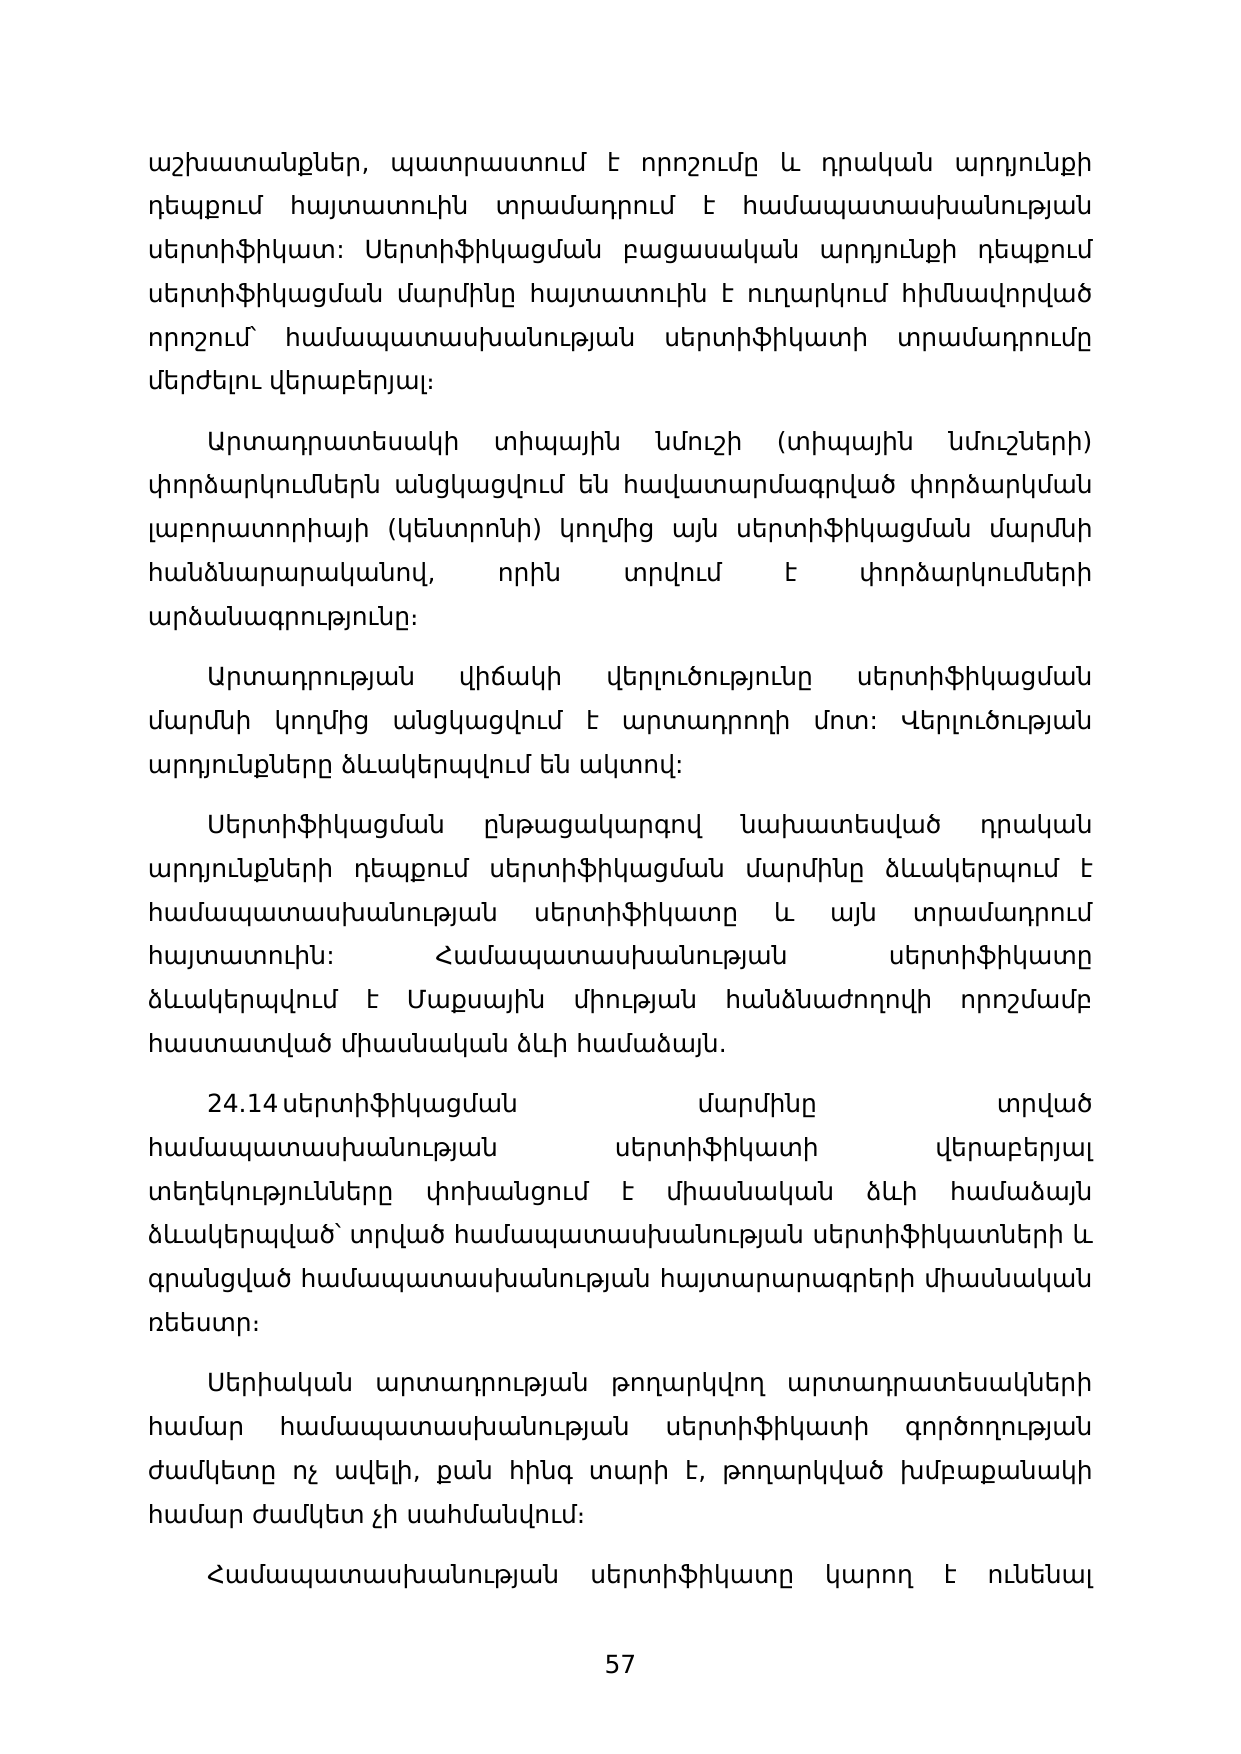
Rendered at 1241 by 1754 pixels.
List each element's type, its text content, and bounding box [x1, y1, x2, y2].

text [148, 1560, 1092, 1589]
text 24.14 սերտիֆիկացման մարմինը տրված համապատասխանության սերտիֆիկատի վերաբերյալ տեղեկությունները փոխանցում է միասնական ձևի համաձայն ձևակերպված՝ տրված համապատասխանության սերտիֆիկատների և գրանցված համապատասխանության հայտարարագրերի միասնական ռեեստր։ [148, 1089, 1092, 1337]
text Սերտիֆիկացման ընթացակարգով նախատեսված դրական արդյունքների դեպքում սերտիֆիկացման մարմինը ձևակերպում է համապատասխանության սերտիֆիկատը և այն տրամադրում հայտատուին: Համապատասխանության սերտիֆիկատը ձևակերպվում է Մաքսային միության հանձնաժողովի որոշմամբ հաստատված միասնական ձևի համաձայն. [148, 810, 1092, 1058]
text Արտադրատեսակի տիպային նմուշի (տիպային նմուշների) փորձարկումներն անցկացվում են հավատարմագրված փորձարկման լաբորատորիայի (կենտրոնի) կողմից այն սերտիֆիկացման մարմնի հանձնարարականով, որին տրվում է փորձարկումների արձանագրությունը։ [148, 427, 1092, 631]
text Սերիական արտադրության թողարկվող արտադրատեսակների համար համապատասխանության սերտիֆիկատի գործողության ժամկետը ոչ ավելի, քան հինգ տարի է, թողարկված խմբաքանակի համար ժամկետ չի սահմանվում։ [148, 1368, 1092, 1529]
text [148, 148, 1092, 396]
text Արտադրության վիճակի վերլուծությունը սերտիֆիկացման մարմնի կողմից անցկացվում է արտադրողի մոտ: Վերլուծության արդյունքները ձևակերպվում են ակտով: [148, 662, 1092, 779]
